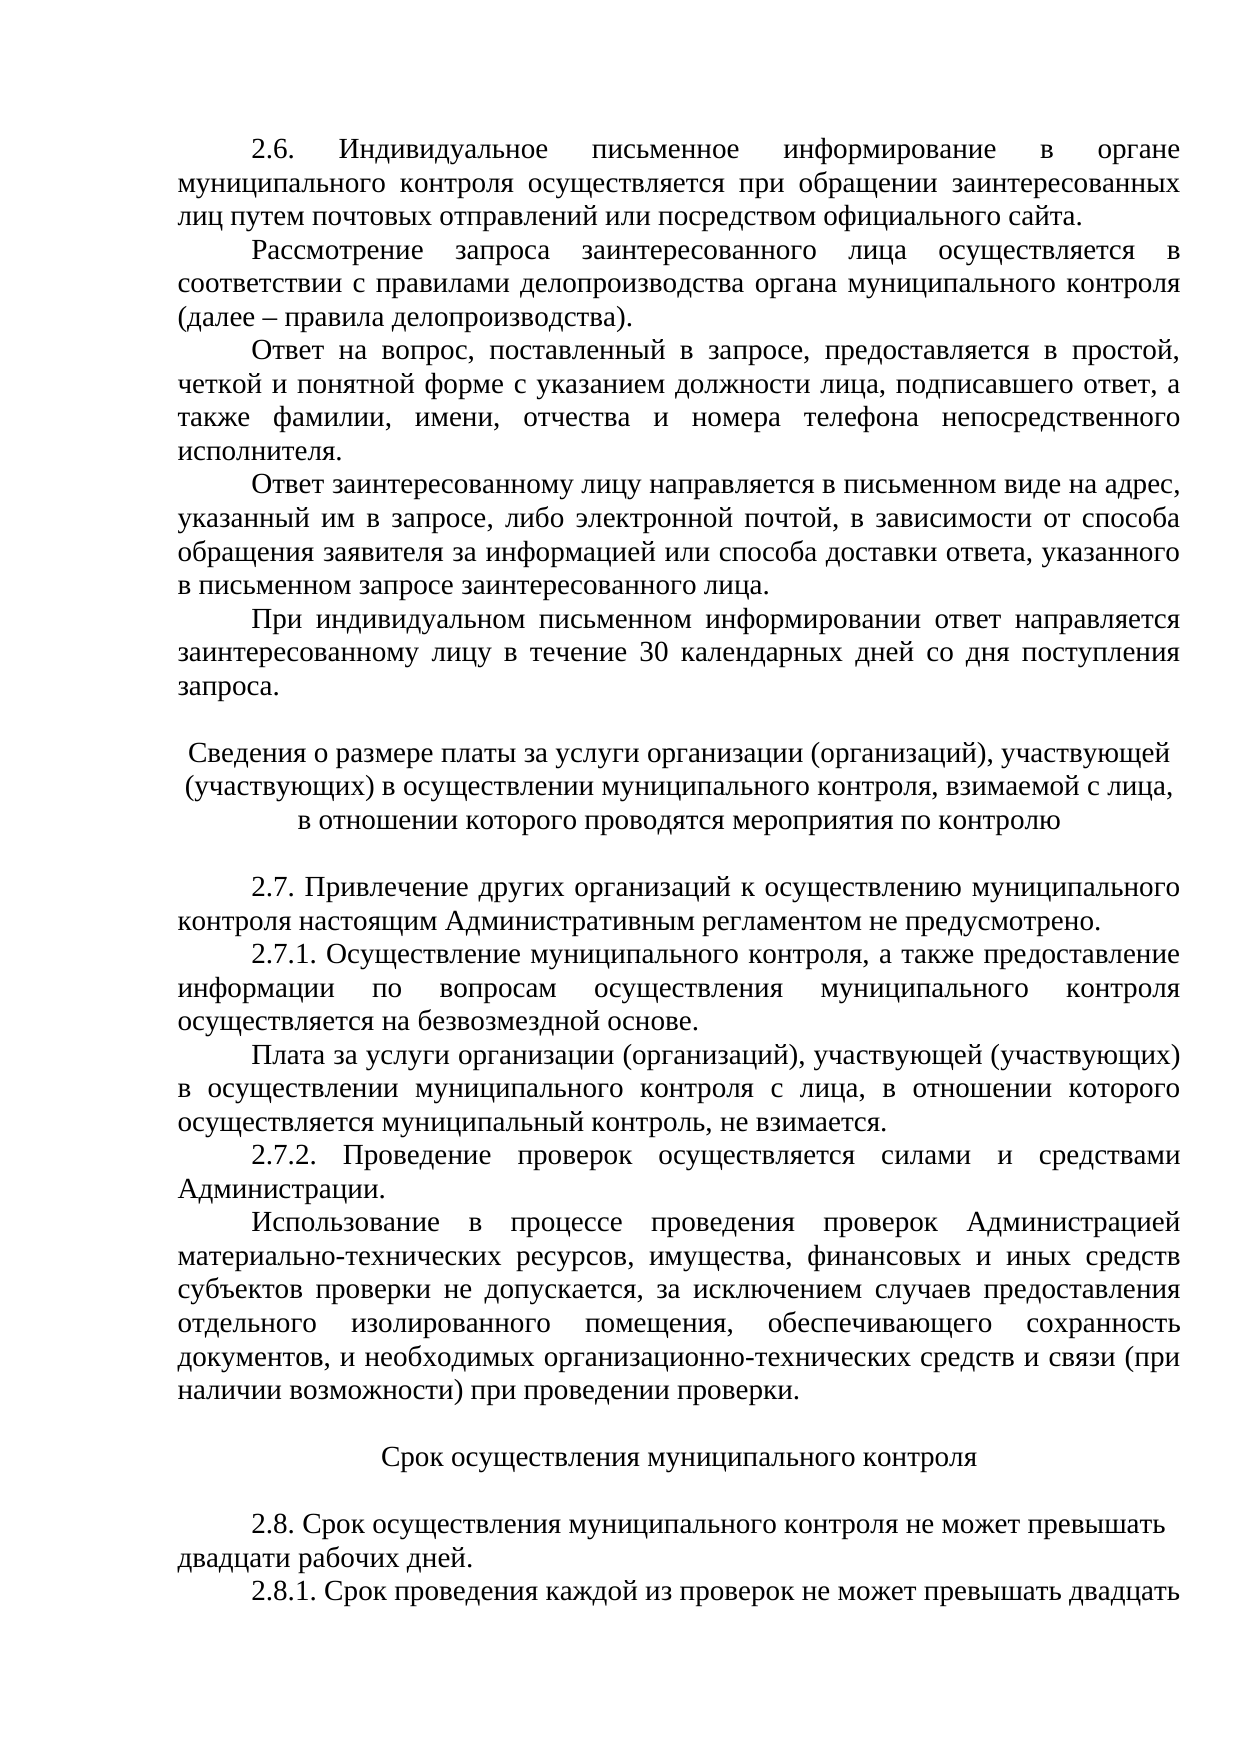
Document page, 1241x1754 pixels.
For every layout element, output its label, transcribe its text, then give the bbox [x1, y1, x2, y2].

text 2.8. Срок осуществления муниципального контроля не может превышать двадцати рабочих дней. [177, 1506, 1181, 1573]
text Срок осуществления муниципального контроля [177, 1439, 1181, 1473]
text 2.6. Индивидуальное письменное информирование в органе муниципального контроля осуществляется при обращении заинтересованных лиц путем почтовых отправлений или посредством официального сайта. [177, 131, 1181, 232]
text Ответ на вопрос, поставленный в запросе, предоставляется в простой, четкой и понятной форме с указанием должности лица, подписавшего ответ, а также фамилии, имени, отчества и номера телефона непосредственного исполнителя. [177, 332, 1181, 467]
text При индивидуальном письменном информировании ответ направляется заинтересованному лицу в течение 30 календарных дней со дня поступления запроса. [177, 601, 1181, 701]
text Ответ заинтересованному лицу направляется в письменном виде на адрес, указанный им в запросе, либо электронной почтой, в зависимости от способа обращения заявителя за информацией или способа доставки ответа, указанного в письменном запросе заинтересованного лица. [177, 467, 1181, 601]
text Использование в процессе проведения проверок Администрацией материально-технических ресурсов, имущества, финансовых и иных средств субъектов проверки не допускается, за исключением случаев предоставления отдельного изолированного помещения, обеспечивающего сохранность документов, и необходимых организационно-технических средств и связи (при наличии возможности) при проведении проверки. [177, 1204, 1181, 1406]
text 2.7. Привлечение других организаций к осуществлению муниципального контроля настоящим Административным регламентом не предусмотрено. [177, 869, 1181, 936]
text Рассмотрение запроса заинтересованного лица осуществляется в соответствии с правилами делопроизводства органа муниципального контроля (далее – правила делопроизводства). [177, 232, 1181, 332]
text Сведения о размере платы за услуги организации (организаций), участвующей (участвующих) в осуществлении муниципального контроля, взимаемой с лица, в отношении которого проводятся мероприятия по контролю [177, 735, 1181, 836]
text Плата за услуги организации (организаций), участвующей (участвующих) в осуществлении муниципального контроля с лица, в отношении которого осуществляется муниципальный контроль, не взимается. [177, 1037, 1181, 1137]
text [177, 1573, 1181, 1607]
text 2.7.1. Осуществление муниципального контроля, а также предоставление информации по вопросам осуществления муниципального контроля осуществляется на безвозмездной основе. [177, 936, 1181, 1037]
text 2.7.2. Проведение проверок осуществляется силами и средствами Администрации. [177, 1137, 1181, 1204]
